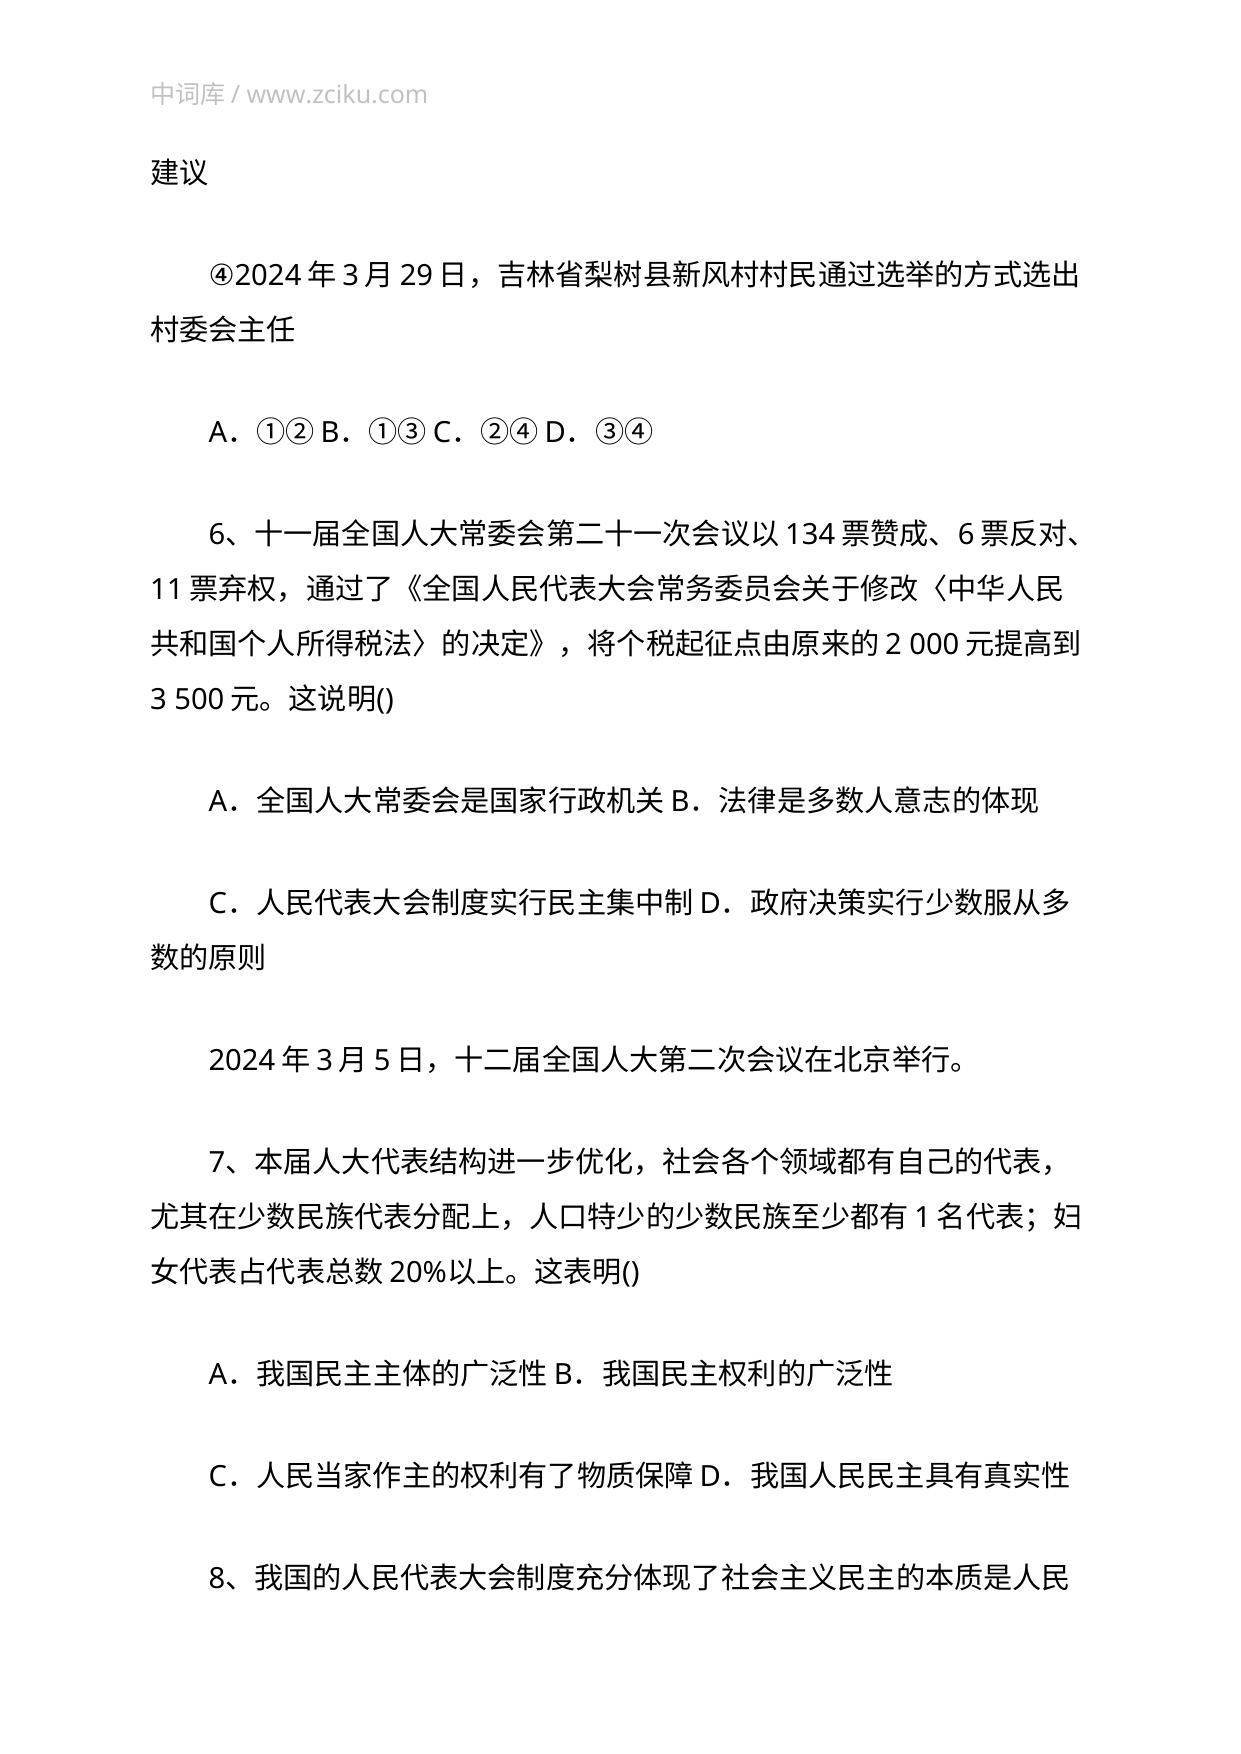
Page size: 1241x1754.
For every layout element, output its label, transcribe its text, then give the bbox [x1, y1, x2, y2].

text 6、十一届全国人大常委会第二十一次会议以134票赞成、6票反对、11票弃权，通过了《全国人民代表大会常务委员会关于修改〈中华人民共和国个人所得税法〉的决定》，将个税起征点由原来的2 000元提高到3 500元。这说明() [150, 511, 1090, 718]
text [150, 1554, 1090, 1597]
text 2024年3月5日，十二届全国人大第二次会议在北京举行。 [150, 1036, 1090, 1079]
text ④2024年3月29日，吉林省梨树县新风村村民通过选举的方式选出村委会主任 [150, 252, 1090, 349]
text C．人民代表大会制度实行民主集中制D．政府决策实行少数服从多数的原则 [150, 879, 1090, 977]
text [150, 150, 1090, 192]
text A．我国民主主体的广泛性B．我国民主权利的广泛性 [150, 1350, 1090, 1393]
text A．①②B．①③C．②④D．③④ [150, 408, 1090, 451]
text C．人民当家作主的权利有了物质保障D．我国人民民主具有真实性 [150, 1452, 1090, 1494]
text A．全国人大常委会是国家行政机关B．法律是多数人意志的体现 [150, 777, 1090, 820]
text 7、本届人大代表结构进一步优化，社会各个领域都有自己的代表，尤其在少数民族代表分配上，人口特少的少数民族至少都有1名代表；妇女代表占代表总数20%以上。这表明() [150, 1138, 1090, 1291]
